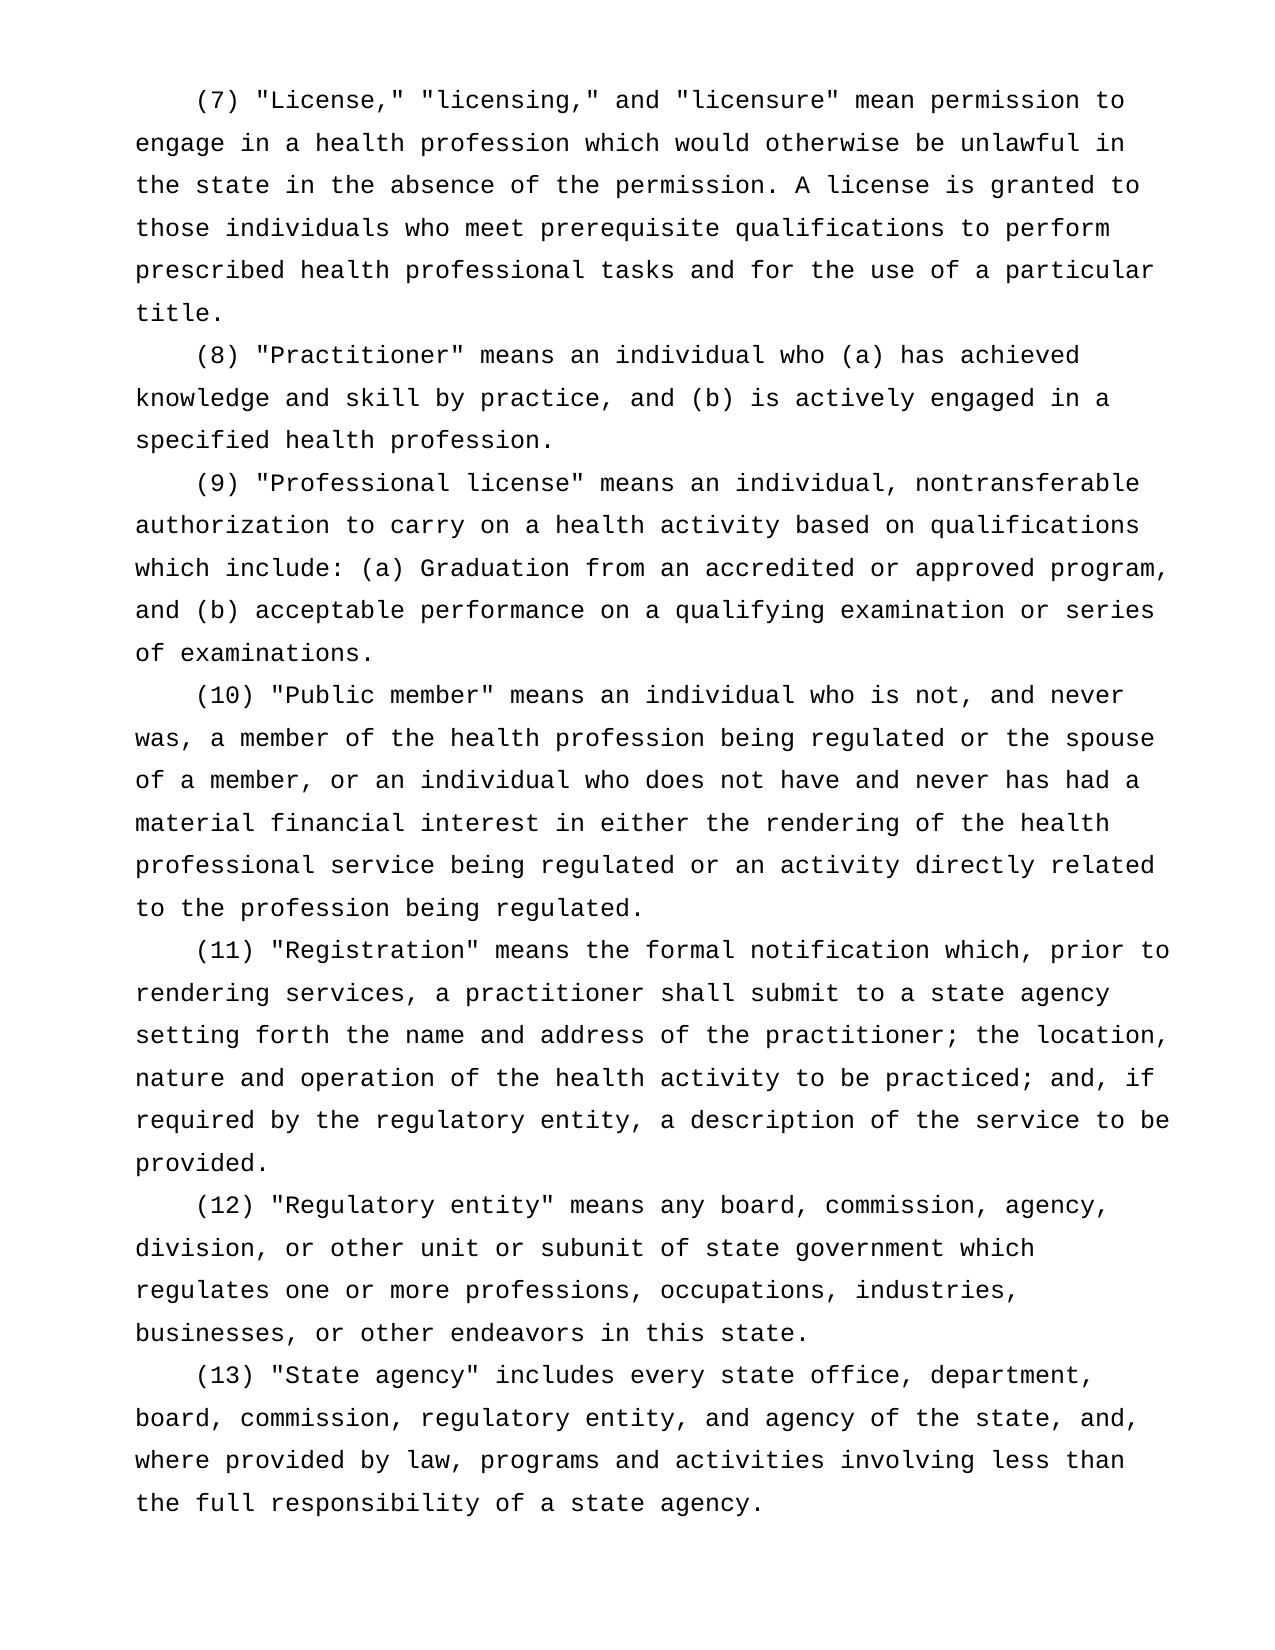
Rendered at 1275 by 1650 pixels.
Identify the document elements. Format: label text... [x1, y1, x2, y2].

text (12) "Regulatory entity" means any board, commission, agency, division, or other unit or subunit of state government which regulates one or more professions, occupations, industries, businesses, or other endeavors in this state. [135, 1180, 1170, 1350]
text (10) "Public member" means an individual who is not, and never was, a member of the health profession being regulated or the spouse of a member, or an individual who does not have and never has had a material financial interest in either the rendering of the health professional service being regulated or an activity directly related to the profession being regulated. [135, 670, 1170, 925]
text (11) "Registration" means the formal notification which, prior to rendering services, a practitioner shall submit to a state agency setting forth the name and address of the practitioner; the location, nature and operation of the health activity to be practiced; and, if required by the regulatory entity, a description of the service to be provided. [135, 925, 1170, 1180]
text (8) "Practitioner" means an individual who (a) has achieved knowledge and skill by practice, and (b) is actively engaged in a specified health profession. [135, 330, 1170, 457]
text (13) "State agency" includes every state office, department, board, commission, regulatory entity, and agency of the state, and, where provided by law, programs and activities involving less than the full responsibility of a state agency. [135, 1350, 1170, 1520]
text (7) "License," "licensing," and "licensure" mean permission to engage in a health profession which would otherwise be unlawful in the state in the absence of the permission. A license is granted to those individuals who meet prerequisite qualifications to perform prescribed health professional tasks and for the use of a particular title. [135, 75, 1170, 330]
text (9) "Professional license" means an individual, nontransferable authorization to carry on a health activity based on qualifications which include: (a) Graduation from an accredited or approved program, and (b) acceptable performance on a qualifying examination or series of examinations. [135, 457, 1170, 670]
